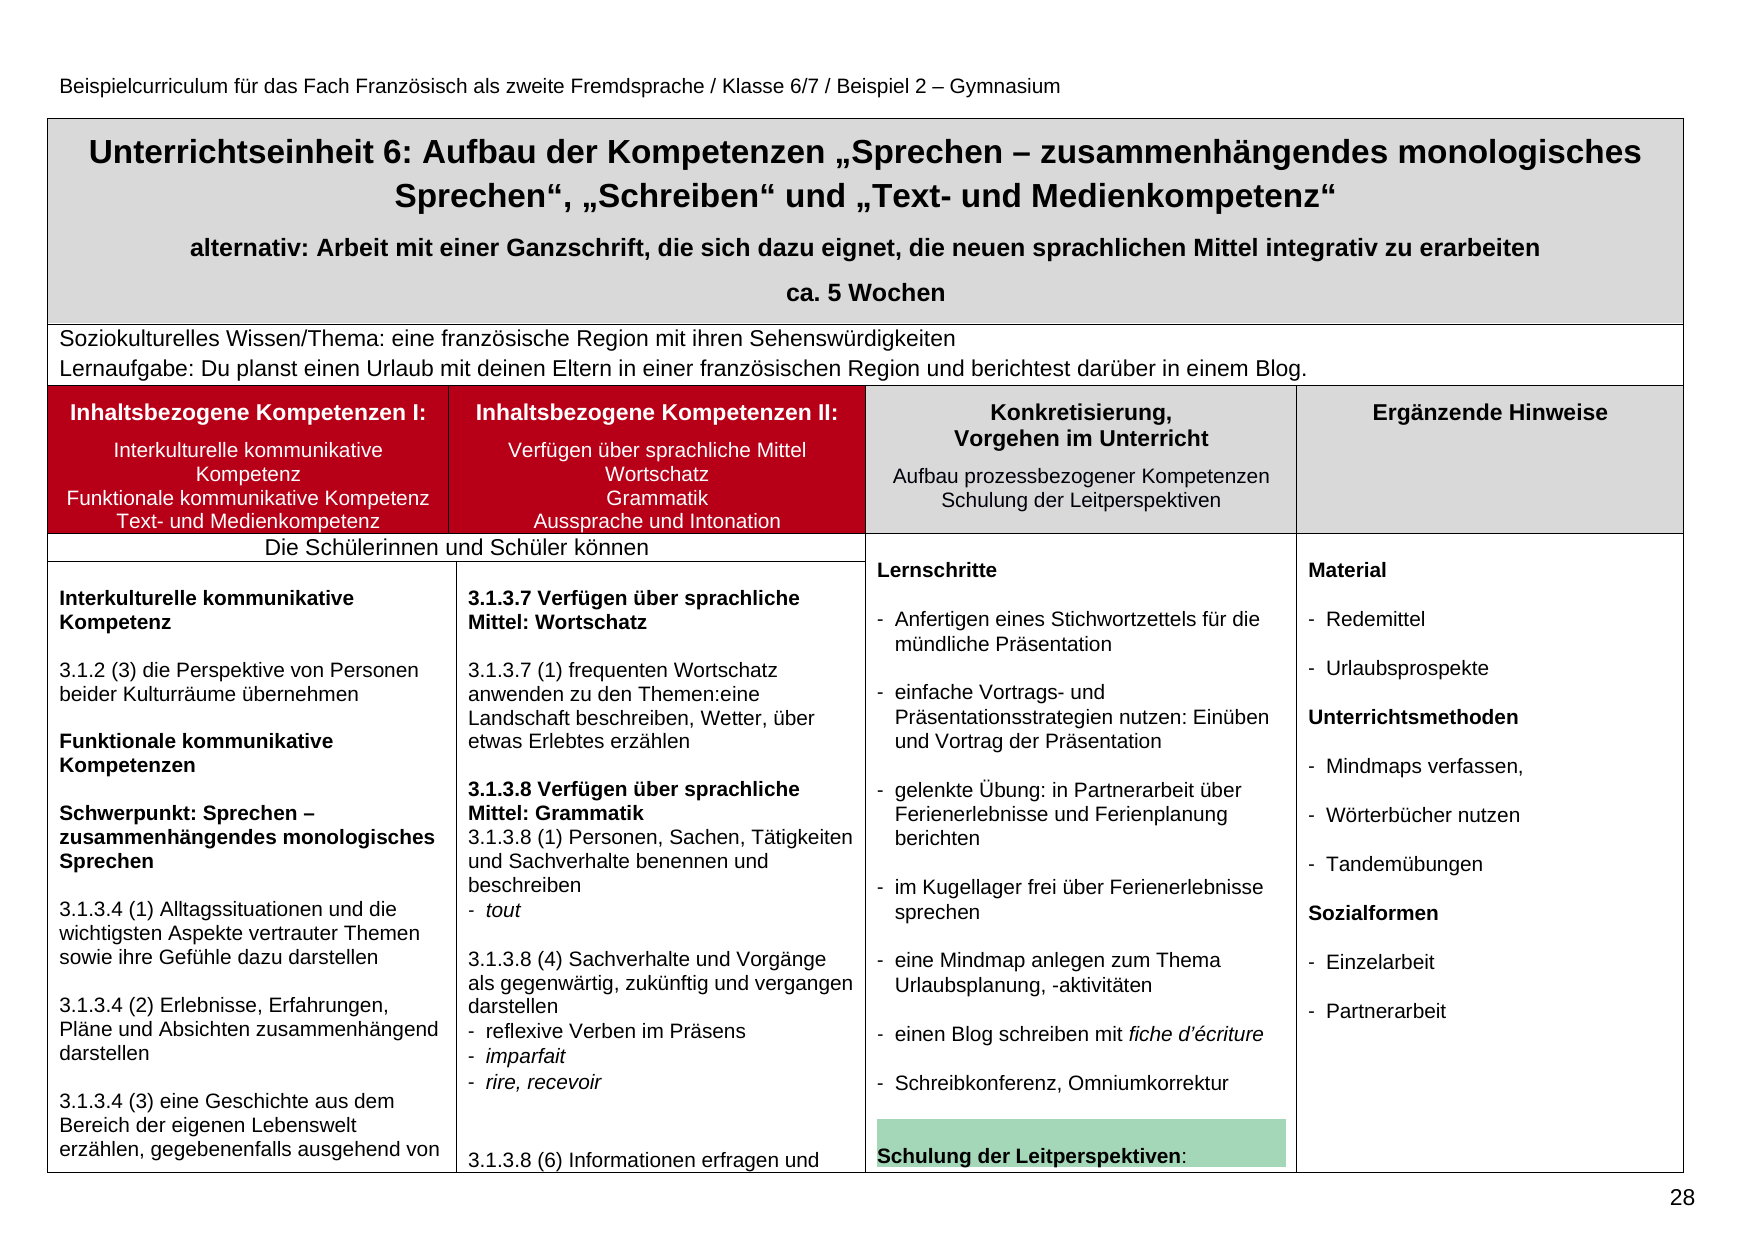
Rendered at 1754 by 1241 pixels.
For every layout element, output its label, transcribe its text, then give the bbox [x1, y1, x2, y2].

table_cell Ergänzende Hinweise [1297, 386, 1683, 533]
table_cell Soziokulturelles Wissen/Thema: eine französische Region mit ihren Sehenswürdigkeiten Lernaufgabe: Du planst einen Urlaub mit deinen Eltern in einer französischen Region und berichtest darüber in einem Blog. [48, 325, 1683, 385]
table_cell Lernschritte Anfertigen eines Stichwortzettels für die mündliche Präsentation einfache Vortrags- und Präsentationsstrategien nutzen: Einüben und Vortrag der Präsentation gelenkte Übung: in Partnerarbeit über Ferienerlebnisse und Ferienplanung berichten im Kugellager frei über Ferienerlebnisse sprechen eine Mindmap anlegen zum Thema Urlaubsplanung, -aktivitäten einen Blog schreiben mit fiche d’écriture Schreibkonferenz, Omniumkorrektur Schulung der Leitperspektiven: Bildung für Akzeptanz und Toleranz von Vielfalt Selbstfindung und Akzeptanz anderer Lebensformen (Berücksichtigung und Würdigung der französischen Feriengepflogenheiten) Prävention und Gesundheitsförderung Selbstregulation und Lernen Medienbildung Information und Wissen Produktion und Präsentation [866, 534, 1296, 1172]
table_cell Die Schülerinnen und Schüler können [48, 534, 865, 561]
table_cell Inhaltsbezogene Kompetenzen II: Verfügen über sprachliche Mittel Wortschatz Grammatik Aussprache und Intonation [449, 386, 865, 533]
table_cell Konkretisierung, Vorgehen im Unterricht Aufbau prozessbezogener Kompetenzen Schulung der Leitperspektiven [866, 386, 1296, 533]
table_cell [457, 562, 865, 1172]
table_cell Inhaltsbezogene Kompetenzen I: Interkulturelle kommunikative Kompetenz Funktionale kommunikative Kompetenz Text- und Medienkompetenz [48, 386, 448, 533]
table_header Unterrichtseinheit 6: Aufbau der Kompetenzen „Sprechen – zusammenhängendes monologisches Sprechen“, „Schreiben“ und „Text- und Medienkompetenz“ alternativ: Arbeit mit einer Ganzschrift, die sich dazu eignet, die neuen sprachlichen Mittel integrativ zu erarbeiten ca. 5 Wochen [48, 119, 1683, 323]
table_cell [48, 562, 456, 1172]
table_cell Material Redemittel Urlaubsprospekte Unterrichtsmethoden Mindmaps verfassen, Wörterbücher nutzen Tandemübungen Sozialformen Einzelarbeit Partnerarbeit [1297, 534, 1683, 1172]
